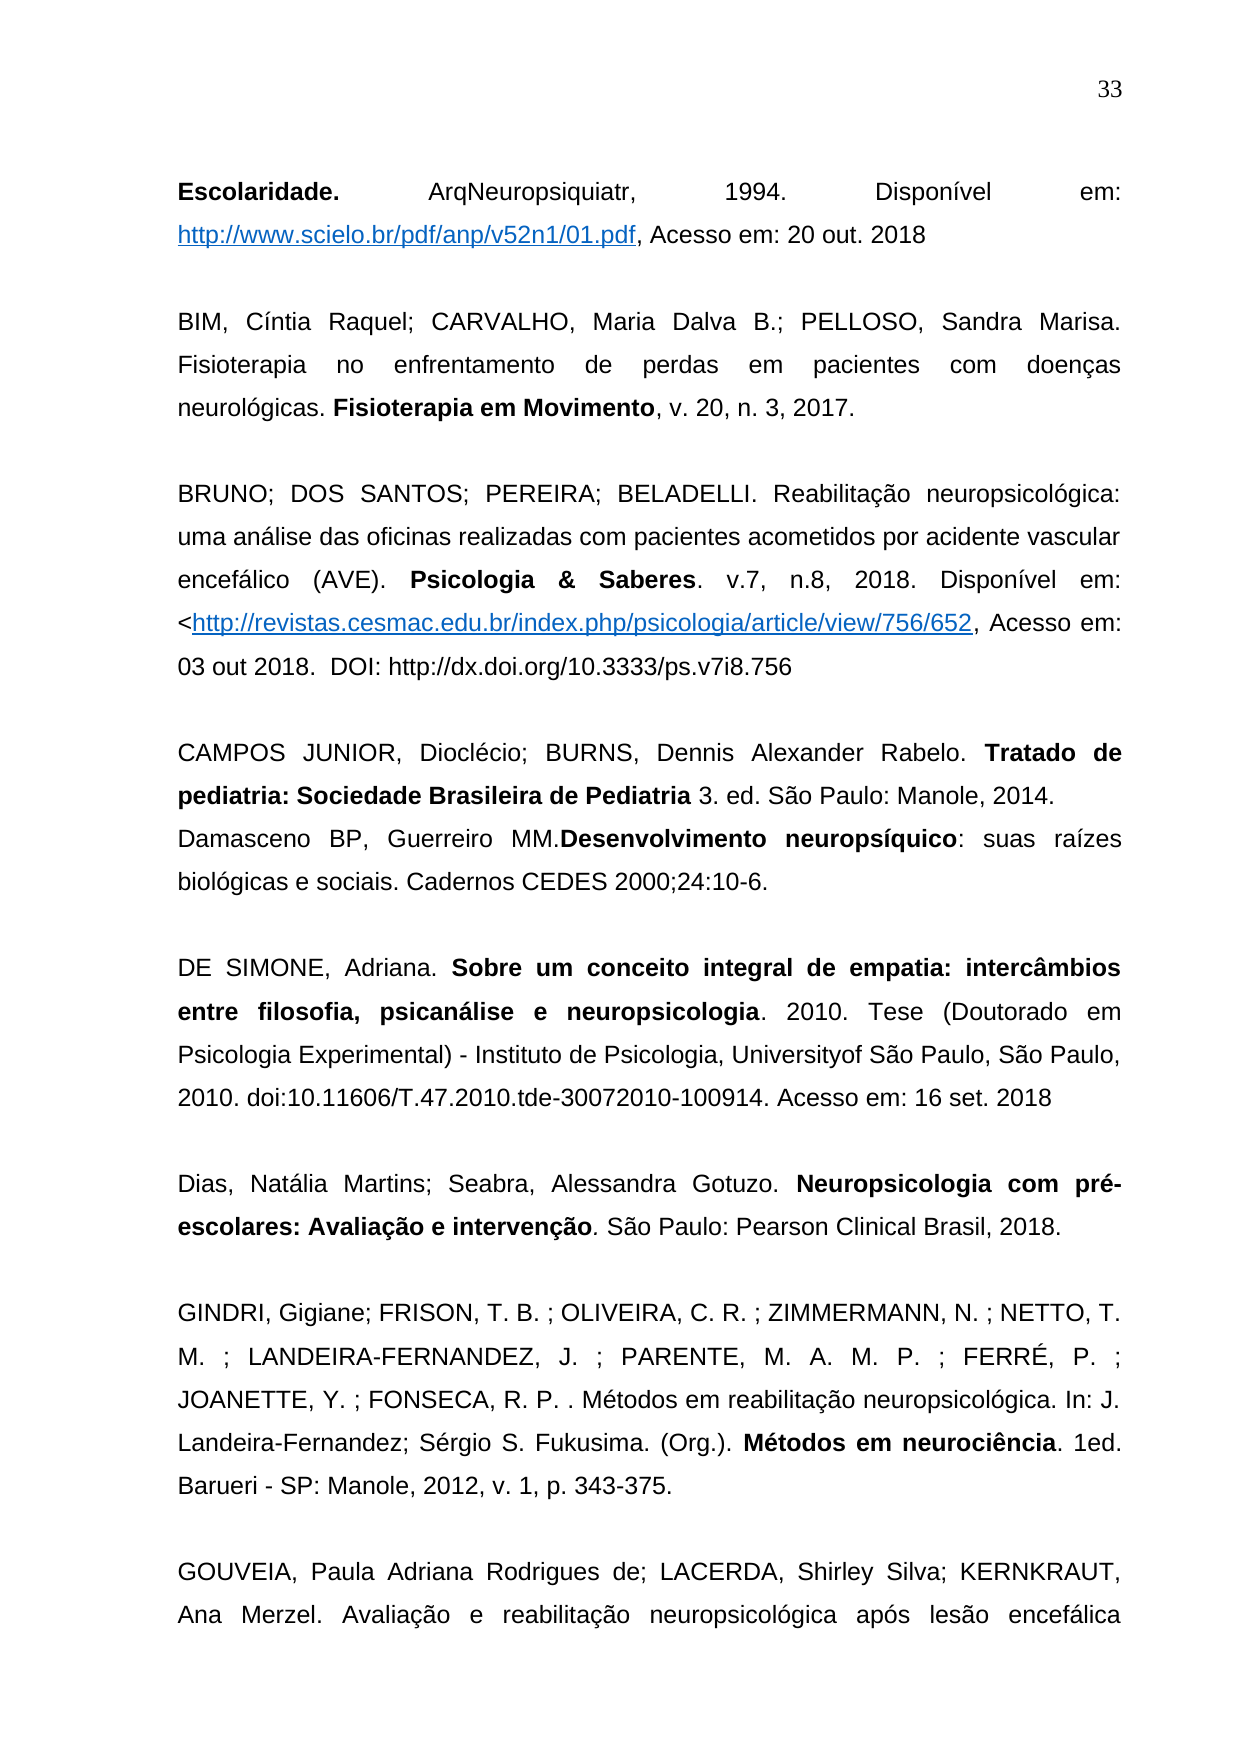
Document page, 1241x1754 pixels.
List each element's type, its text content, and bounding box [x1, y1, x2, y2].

text BIM, Cíntia Raquel; CARVALHO, Maria Dalva B.; PELLOSO, Sandra Marisa. Fisioterapia no enfrentamento de perdas em pacientes com doenças neurológicas. Fisioterapia em Movimento, v. 20, n. 3, 2017. [177, 307, 1122, 422]
text Dias, Natália Martins; Seabra, Alessandra Gotuzo. Neuropsicologia com pré-escolares: Avaliação e intervenção. São Paulo: Pearson Clinical Brasil, 2018. [177, 1169, 1122, 1241]
text Damasceno BP, Guerreiro MM.Desenvolvimento neuropsíquico: suas raízes biológicas e sociais. Cadernos CEDES 2000;24:10-6. [177, 824, 1122, 896]
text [177, 1557, 1122, 1629]
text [177, 177, 1122, 249]
text GINDRI, Gigiane; FRISON, T. B. ; OLIVEIRA, C. R. ; ZIMMERMANN, N. ; NETTO, T. M. ; LANDEIRA-FERNANDEZ, J. ; PARENTE, M. A. M. P. ; FERRÉ, P. ; JOANETTE, Y. ; FONSECA, R. P. . Métodos em reabilitação neuropsicológica. In: J. Landeira-Fernandez; Sérgio S. Fukusima. (Org.). Métodos em neurociência. 1ed. Barueri - SP: Manole, 2012, v. 1, p. 343-375. [177, 1298, 1122, 1500]
text CAMPOS JUNIOR, Dioclécio; BURNS, Dennis Alexander Rabelo. Tratado de pediatria: Sociedade Brasileira de Pediatria 3. ed. São Paulo: Manole, 2014. [177, 738, 1122, 810]
text BRUNO; DOS SANTOS; PEREIRA; BELADELLI. Reabilitação neuropsicológica: uma análise das oficinas realizadas com pacientes acometidos por acidente vascular encefálico (AVE). Psicologia & Saberes. v.7, n.8, 2018. Disponível em: <http://revistas.cesmac.edu.br/index.php/psicologia/article/view/756/652, Acesso em: 03 out 2018. DOI: http://dx.doi.org/10.3333/ps.v7i8.756 [177, 479, 1122, 680]
text DE SIMONE, Adriana. Sobre um conceito integral de empatia: intercâmbios entre filosofia, psicanálise e neuropsicologia. 2010. Tese (Doutorado em Psicologia Experimental) - Instituto de Psicologia, Universityof São Paulo, São Paulo, 2010. doi:10.11606/T.47.2010.tde-30072010-100914. Acesso em: 16 set. 2018 [177, 953, 1122, 1112]
